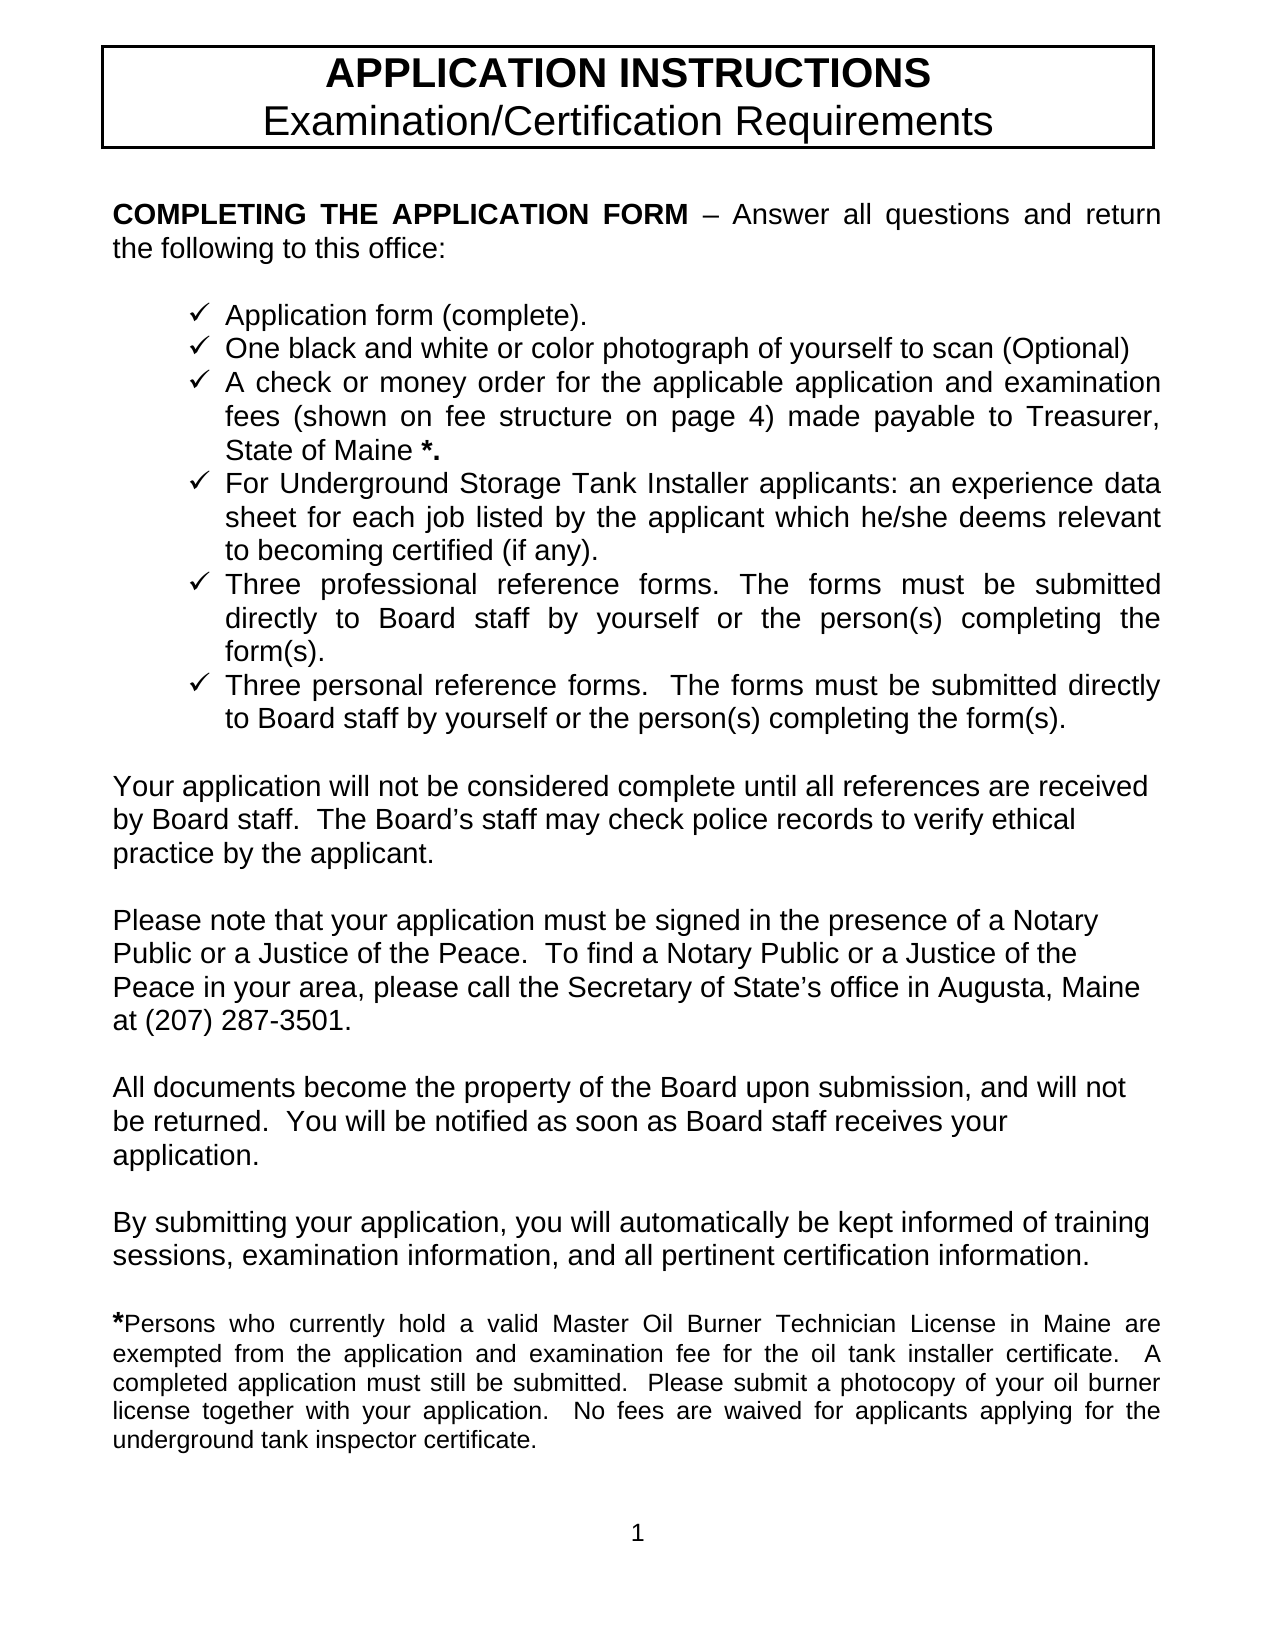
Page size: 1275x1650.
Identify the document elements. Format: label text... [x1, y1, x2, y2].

text By submitting your application, you will automatically be kept informed of training sessions, examination information, and all pertinent certification information. [112, 1204, 1162, 1272]
text Examination/Certification Requirements [104, 93, 1152, 146]
list A check or money order for the applicable application and examination fees (shown on fee structure on page 4) made payable to Treasurer, State of *. [187, 365, 1162, 466]
list Three professional reference forms. The forms must be submitted directly to Board staff by yourself or the person(s) completing the form(s). [187, 567, 1162, 668]
list For Underground Storage Tank Installer applicants: an experience data sheet for each job listed by the applicant which he/she deems relevant to becoming certified (if any). [187, 466, 1162, 567]
text Please note that your application must be signed in the presence of a Notary Public or a Justice of the Peace. To find a Notary Public or a Justice of the Peace in your area, please call the Secretary of State’s office in at (207) 287-3501. [112, 903, 1162, 1037]
list Application form (complete). [187, 298, 1162, 331]
list Three personal reference forms. The forms must be submitted directly to Board staff by yourself or the person(s) completing the form(s). [187, 668, 1162, 735]
text All documents become the property of the Board upon submission, and will not be returned. You will be notified as soon as Board staff receives your application. [112, 1070, 1162, 1171]
text Your application will not be considered complete until all references are received by Board staff. The Board’s staff may check police records to verify ethical practice by the applicant. [112, 768, 1162, 869]
list One black and white or color photograph of yourself to scan (Optional) [187, 331, 1162, 365]
text *Persons who currently hold a valid Master Oil Burner Technician License in are exempted from the application and examination fee for the oil tank installer certificate. A completed application must still be submitted. Please submit a photocopy of your oil burner license together with your application. No fees are waived for applicants applying for the underground tank inspector certificate. [112, 1305, 1162, 1454]
text APPLICATION INSTRUCTIONS [104, 48, 1152, 93]
text COMPLETING THE APPLICATION FORM – Answer all questions and return the following to this office: [112, 197, 1162, 264]
